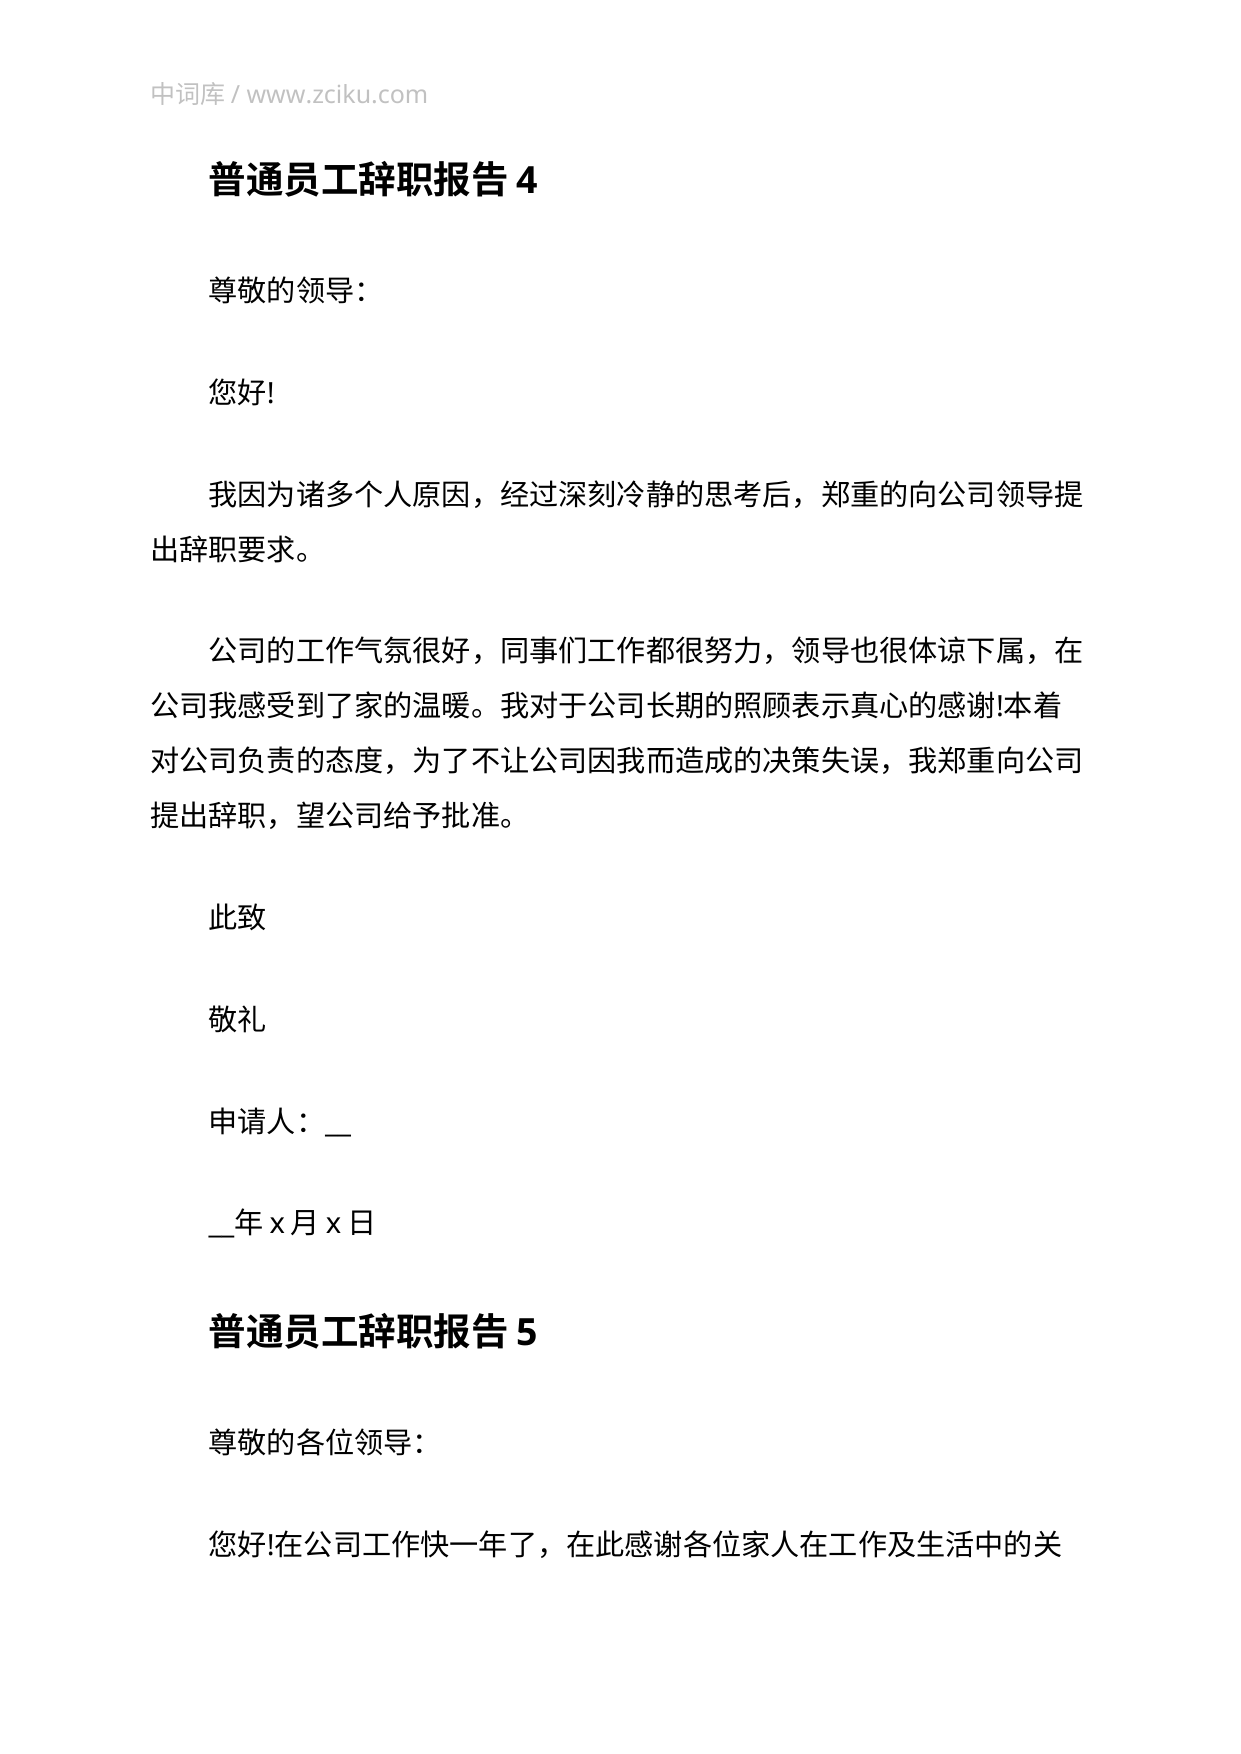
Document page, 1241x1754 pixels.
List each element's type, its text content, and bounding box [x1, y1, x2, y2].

text 普通员工辞职报告4 [150, 150, 1090, 204]
text 普通员工辞职报告5 [150, 1302, 1090, 1357]
text 此致 [150, 894, 1090, 937]
text 敬礼 [150, 996, 1090, 1039]
text 尊敬的各位领导： [150, 1420, 1090, 1462]
text 您好! [150, 369, 1090, 412]
text 申请人：__ [150, 1098, 1090, 1141]
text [150, 1521, 1090, 1564]
text 公司的工作气氛很好，同事们工作都很努力，领导也很体谅下属，在公司我感受到了家的温暖。我对于公司长期的照顾表示真心的感谢!本着对公司负责的态度，为了不让公司因我而造成的决策失误，我郑重向公司提出辞职，望公司给予批准。 [150, 628, 1090, 835]
text 我因为诸多个人原因，经过深刻冷静的思考后，郑重的向公司领导提出辞职要求。 [150, 471, 1090, 568]
text 尊敬的领导： [150, 268, 1090, 310]
text __年x月x日 [150, 1200, 1090, 1242]
